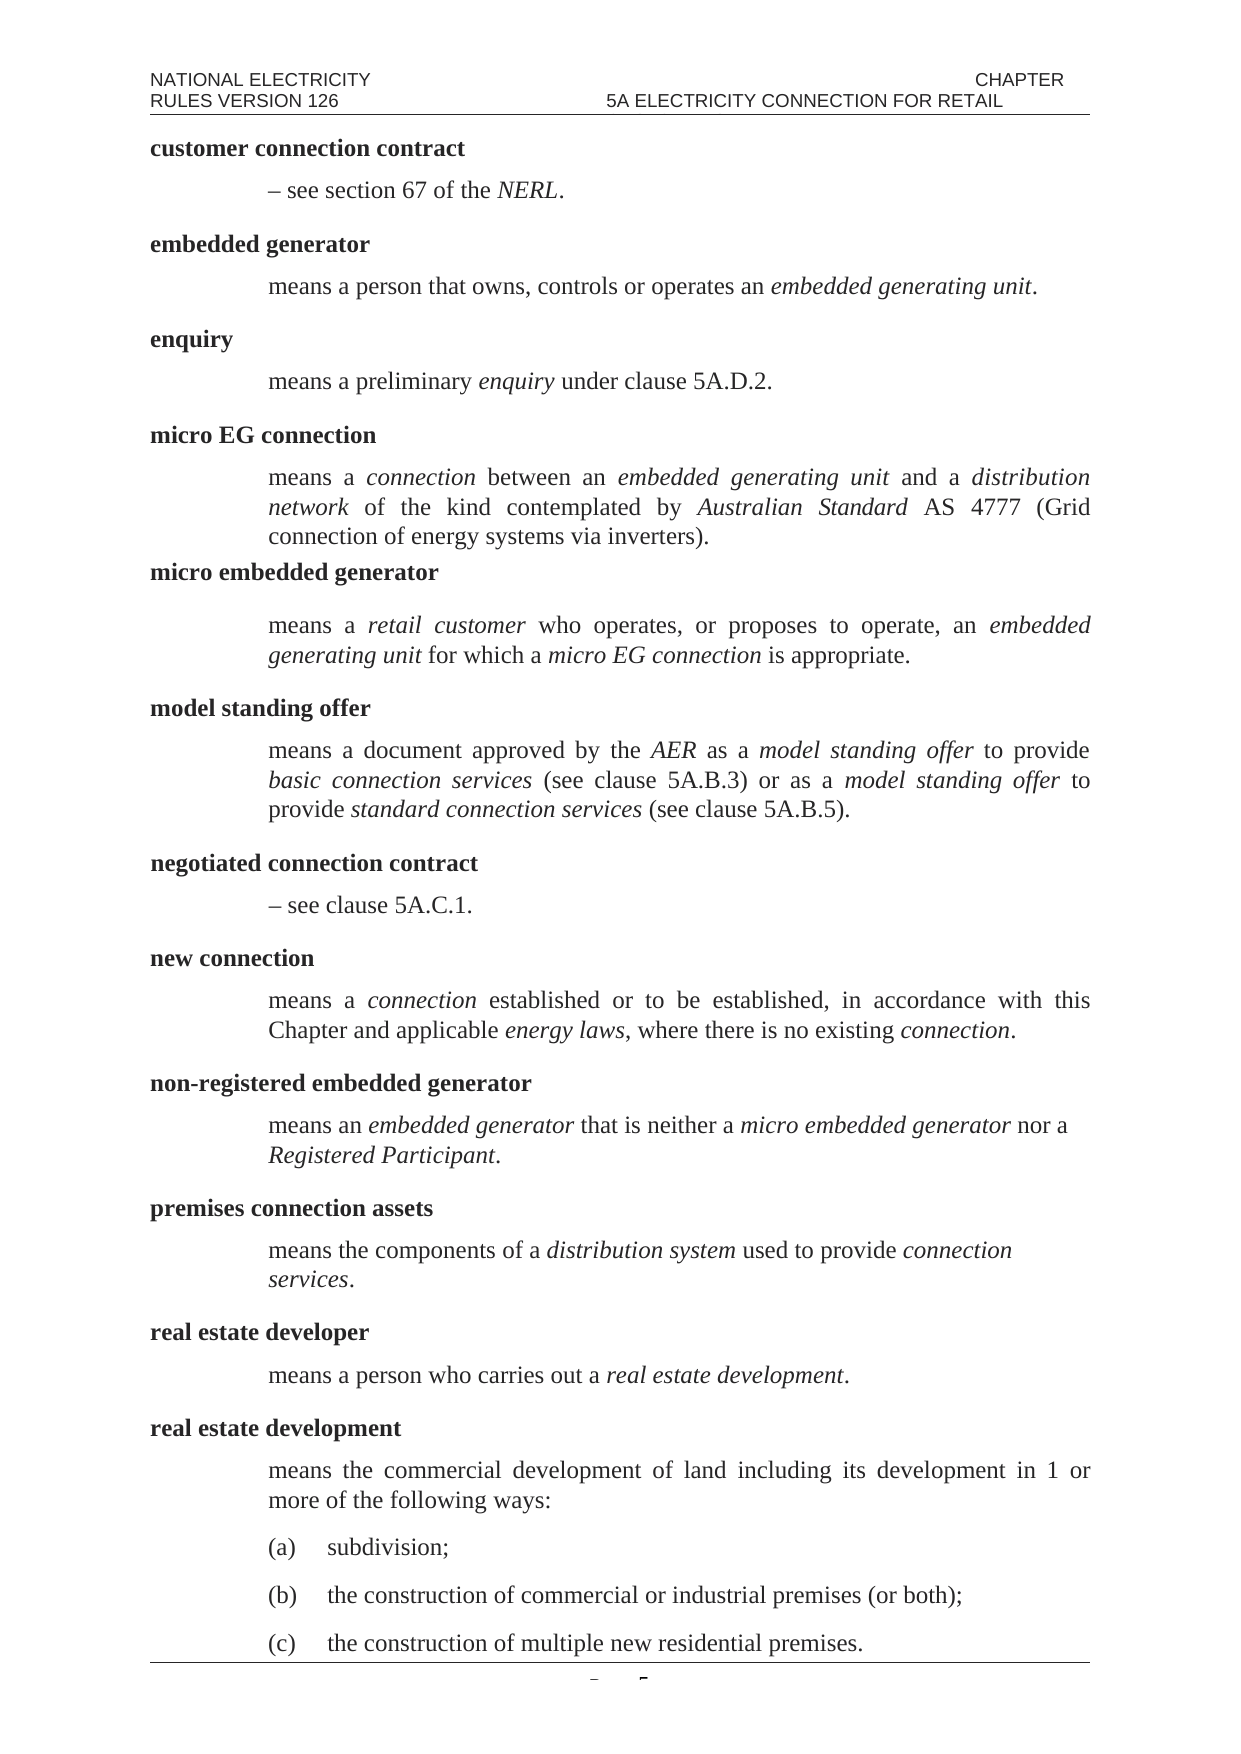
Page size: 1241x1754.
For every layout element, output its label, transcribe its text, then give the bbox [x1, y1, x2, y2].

list the construction of multiple new residential premises. [268, 1628, 1103, 1656]
text means a connection between an embedded generating unit and a distribution network of the kind contemplated by Australian Standard AS 4777 (Grid connection of energy systems via inverters). [268, 462, 1091, 550]
list the construction of commercial or industrial premises (or both); [268, 1580, 1103, 1609]
subtitle customer connection contract [150, 133, 1103, 162]
subtitle non-registered embedded generator [150, 1068, 1103, 1097]
text means a person who carries out a real estate development. [268, 1360, 1103, 1388]
list subdivision; [268, 1532, 1103, 1561]
text means an embedded generator that is neither a micro embedded generator nor a [268, 1110, 1103, 1139]
text means a person that owns, controls or operates an embedded generating unit. [268, 271, 1103, 300]
subtitle negotiated connection contract [137, 848, 478, 876]
list see section 67 of the NERL. [268, 176, 1103, 204]
text means a preliminary enquiry under clause 5A.D.2. [268, 366, 1103, 395]
subtitle micro embedded generator [150, 557, 1103, 585]
subtitle real estate developer [150, 1317, 1103, 1346]
subtitle real estate development [150, 1413, 1103, 1442]
subtitle model standing offer [150, 693, 1103, 722]
text Registered Participant. [268, 1140, 1103, 1169]
subtitle embedded generator [150, 229, 1103, 257]
subtitle new connection [150, 943, 1103, 972]
subtitle enquiry [150, 324, 1103, 353]
text means the commercial development of land including its development in 1 or more of the following ways: [268, 1455, 1091, 1513]
text means a connection established or to be established, in accordance with this Chapter and applicable energy laws, where there is no existing connection. [268, 985, 1091, 1044]
list see clause 5A.C.1. [137, 890, 473, 919]
text means a document approved by the AER as a model standing offer to provide basic connection services (see clause 5A.B.3) or as a model standing offer to provide standard connection services (see clause 5A.B.5). [268, 735, 1091, 823]
subtitle micro EG connection [150, 420, 1103, 448]
text means the components of a distribution system used to provide connection services. [268, 1236, 1103, 1293]
text means a retail customer who operates, or proposes to operate, an embedded generating unit for which a micro EG connection is appropriate. [268, 611, 1091, 669]
subtitle premises connection assets [150, 1193, 1103, 1222]
